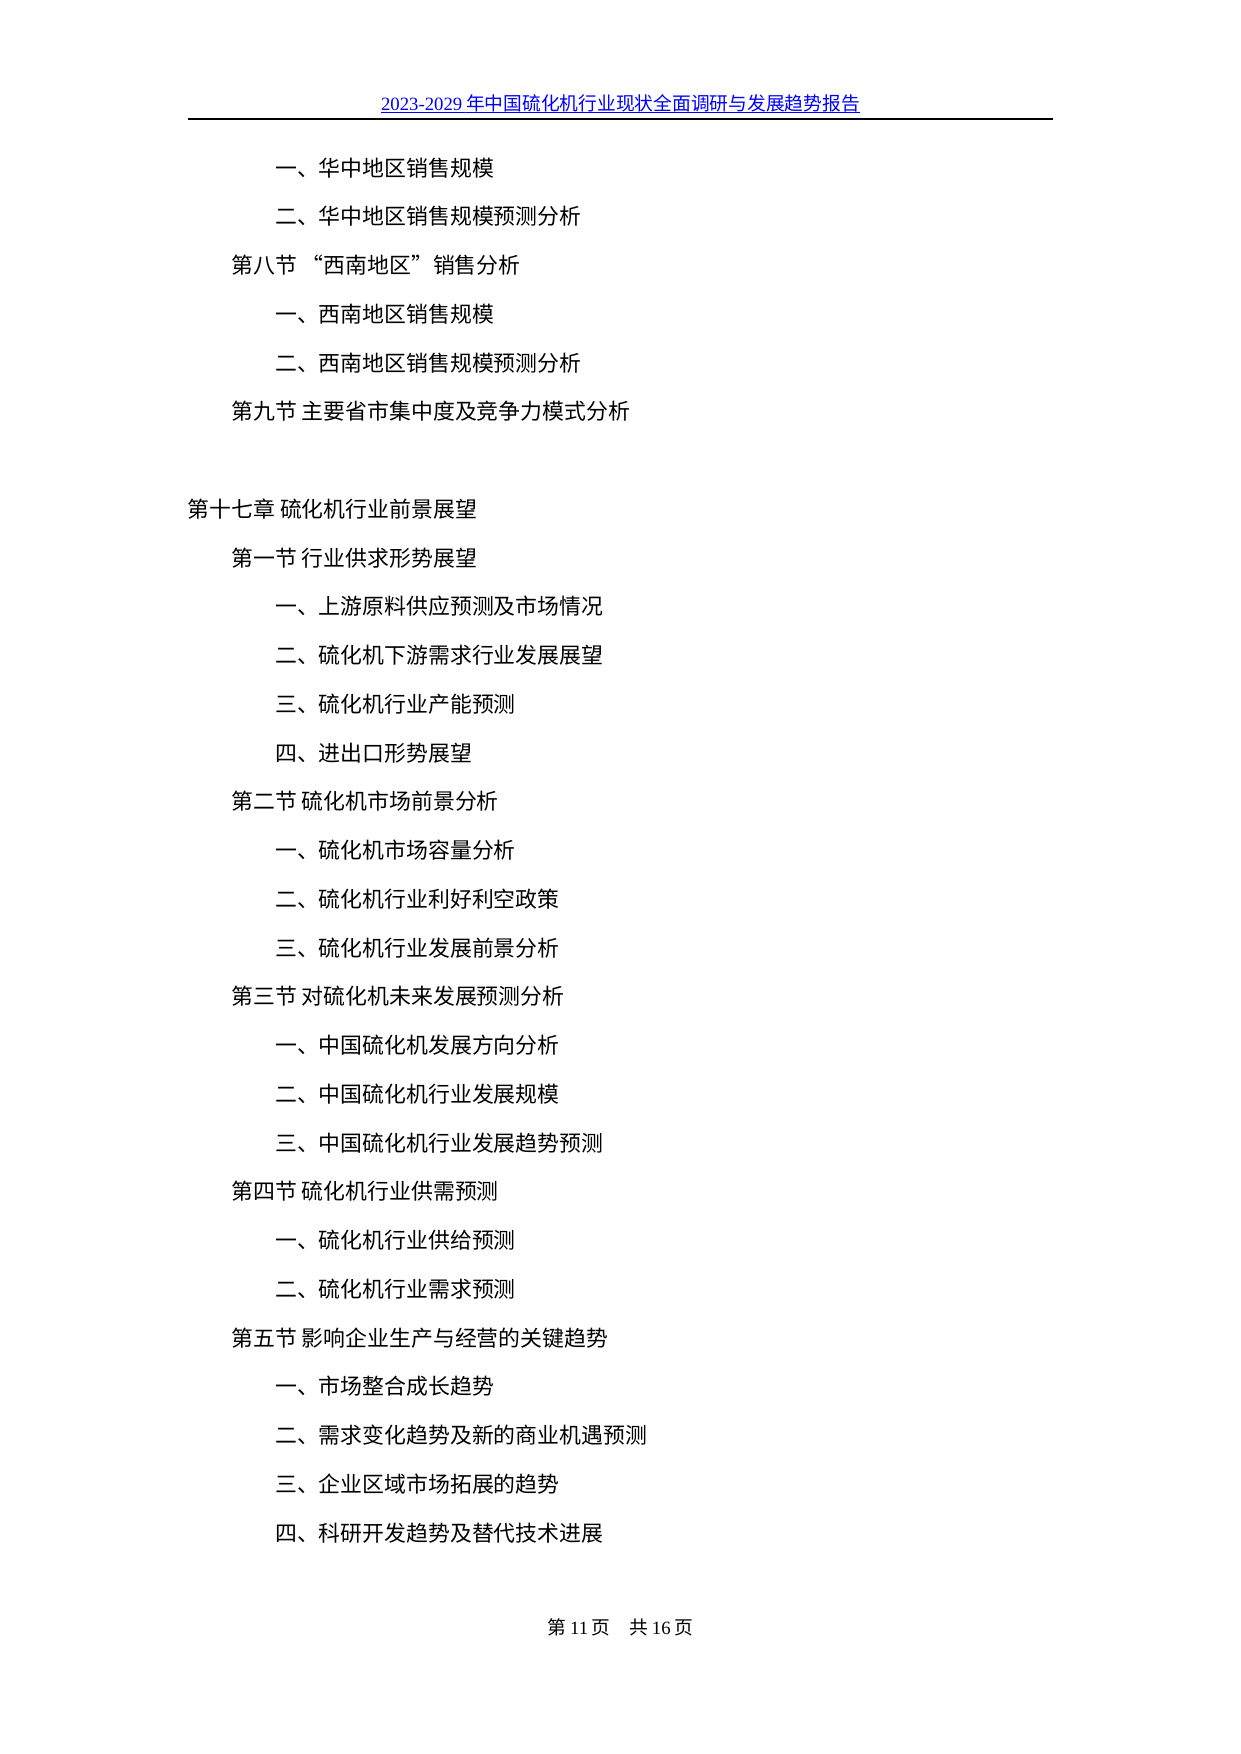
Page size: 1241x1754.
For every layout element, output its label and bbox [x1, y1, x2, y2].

text [187, 150, 1053, 1548]
